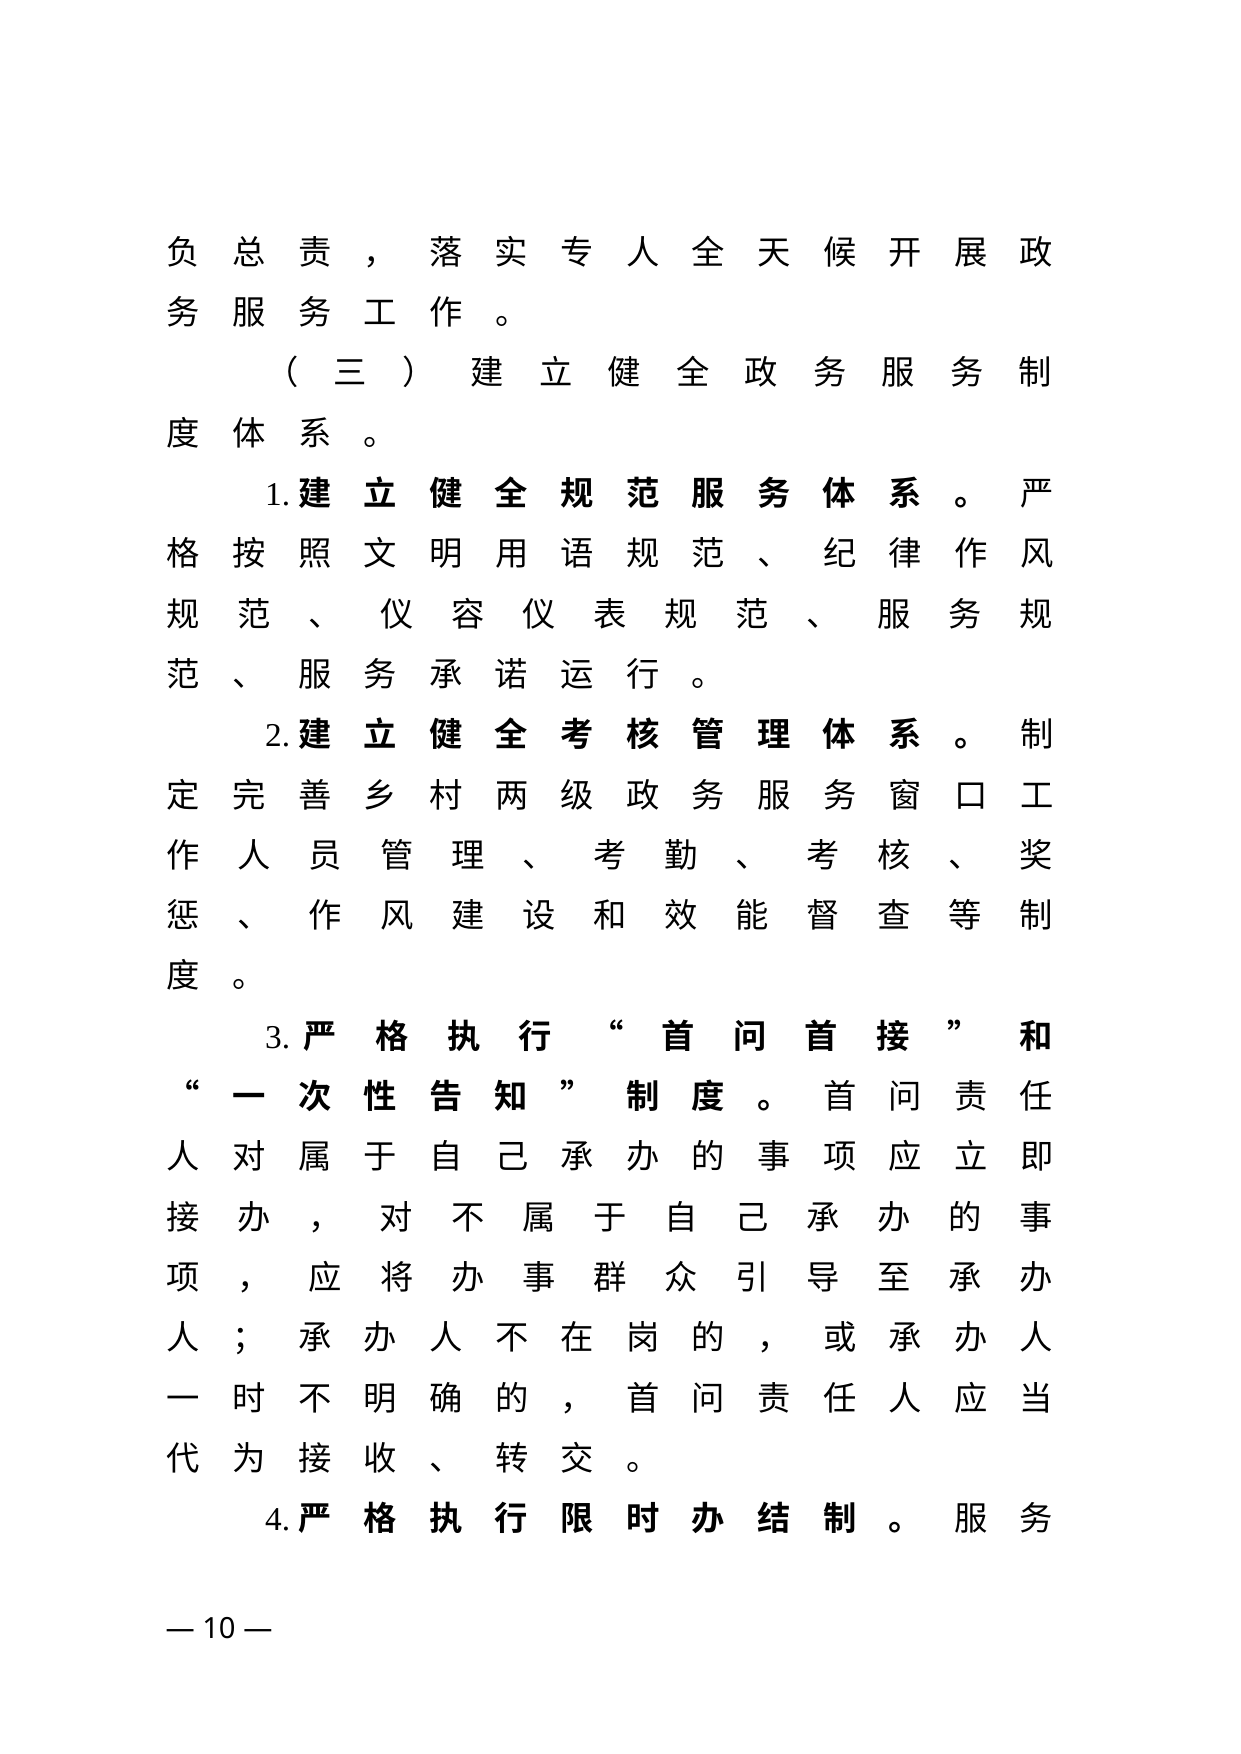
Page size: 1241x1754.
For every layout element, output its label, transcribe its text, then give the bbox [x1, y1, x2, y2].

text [167, 219, 1085, 340]
text 2.建立健全考核管理体系。制定完善乡村两级政务服务窗口工作人员管理、考勤、考核、奖惩、作风建设和效能督查等制度。 [167, 702, 1085, 1003]
text 3.严格执行“首问首接”和“一次性告知”制度。首问责任人对属于自己承办的事项应立即接办，对不属于自己承办的事项，应将办事群众引导至承办人；承办人不在岗的，或承办人一时不明确的，首问责任人应当代为接收、转交。 [167, 1003, 1085, 1486]
text （三）建立健全政务服务制度体系。 [167, 340, 1085, 461]
text 1.建立健全规范服务体系。严格按照文明用语规范、纪律作风规范、仪容仪表规范、服务规范、服务承诺运行。 [167, 461, 1085, 702]
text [167, 1486, 1085, 1546]
